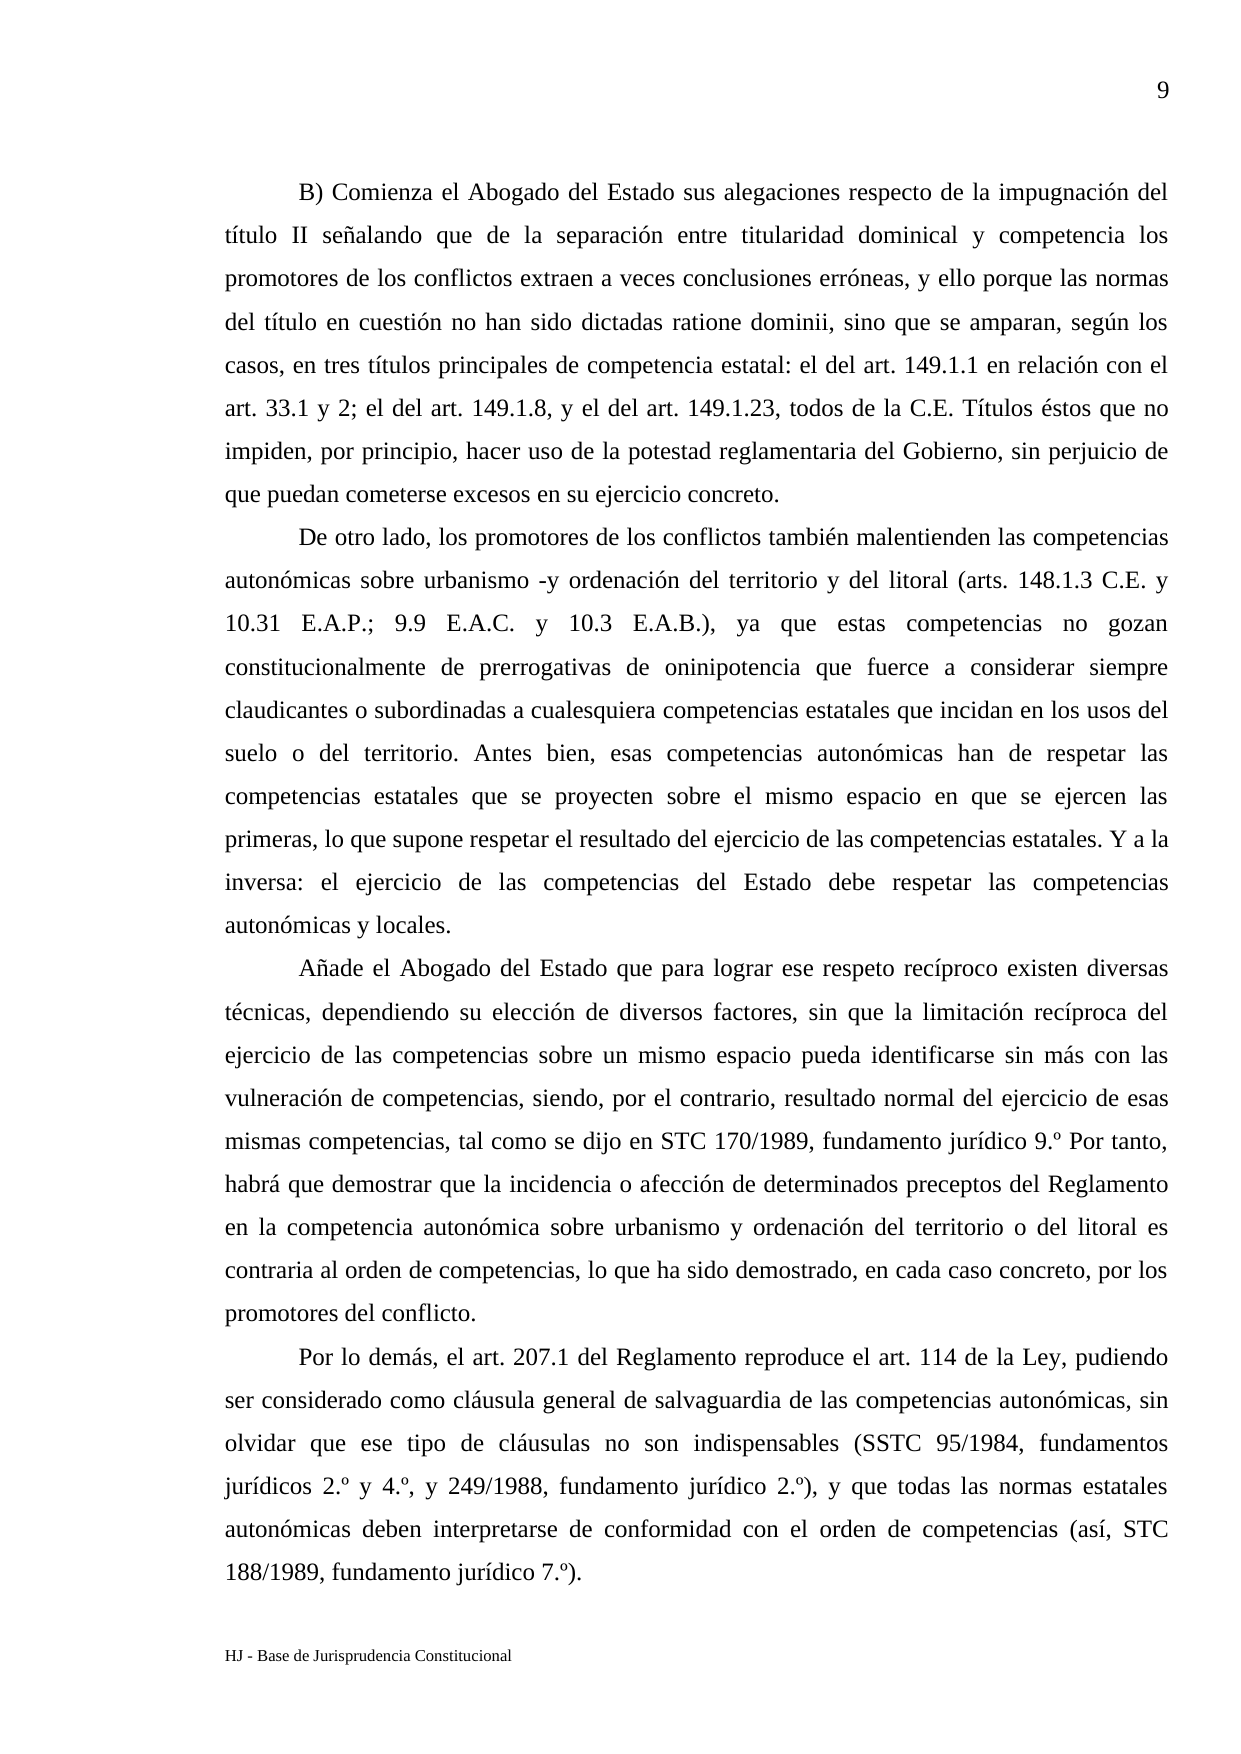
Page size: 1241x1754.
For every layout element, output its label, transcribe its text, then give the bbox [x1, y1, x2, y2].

text De otro lado, los promotores de los conflictos también malentienden las competencias autonómicas sobre urbanismo -y ordenación del territorio y del litoral (arts. 148.1.3 C.E. y 10.31 E.A.P.; 9.9 E.A.C. y 10.3 E.A.B.), ya que estas competencias no gozan constitucionalmente de prerrogativas de oninipotencia que fuerce a considerar siempre claudicantes o subordinadas a cualesquiera competencias estatales que incidan en los usos del suelo o del territorio. Antes bien, esas competencias autonómicas han de respetar las competencias estatales que se proyecten sobre el mismo espacio en que se ejercen las primeras, lo que supone respetar el resultado del ejercicio de las competencias estatales. Y a la inversa: el ejercicio de las competencias del Estado debe respetar las competencias autonómicas y locales. [224, 522, 1169, 939]
text Por lo demás, el art. 207.1 del Reglamento reproduce el art. 114 de la Ley, pudiendo ser considerado como cláusula general de salvaguardia de las competencias autonómicas, sin olvidar que ese tipo de cláusulas no son indispensables (SSTC 95/1984, fundamentos jurídicos 2.º y 4.º, y 249/1988, fundamento jurídico 2.º), y que todas las normas estatales autonómicas deben interpretarse de conformidad con el orden de competencias (así, STC 188/1989, fundamento jurídico 7.º). [224, 1342, 1169, 1586]
text Añade el Abogado del Estado que para lograr ese respeto recíproco existen diversas técnicas, dependiendo su elección de diversos factores, sin que la limitación recíproca del ejercicio de las competencias sobre un mismo espacio pueda identificarse sin más con las vulneración de competencias, siendo, por el contrario, resultado normal del ejercicio de esas mismas competencias, tal como se dijo en STC 170/1989, fundamento jurídico 9.º Por tanto, habrá que demostrar que la incidencia o afección de determinados preceptos del Reglamento en la competencia autonómica sobre urbanismo y ordenación del territorio o del litoral es contraria al orden de competencias, lo que ha sido demostrado, en cada caso concreto, por los promotores del conflicto. [224, 953, 1169, 1327]
text B) Comienza el Abogado del Estado sus alegaciones respecto de la impugnación del título II señalando que de la separación entre titularidad dominical y competencia los promotores de los conflictos extraen a veces conclusiones erróneas, y ello porque las normas del título en cuestión no han sido dictadas ratione dominii, sino que se amparan, según los casos, en tres títulos principales de competencia estatal: el del art. 149.1.1 en relación con el art. 33.1 y 2; el del art. 149.1.8, y el del art. 149.1.23, todos de la C.E. Títulos éstos que no impiden, por principio, hacer uso de la potestad reglamentaria del Gobierno, sin perjuicio de que puedan cometerse excesos en su ejercicio concreto. [224, 177, 1169, 508]
